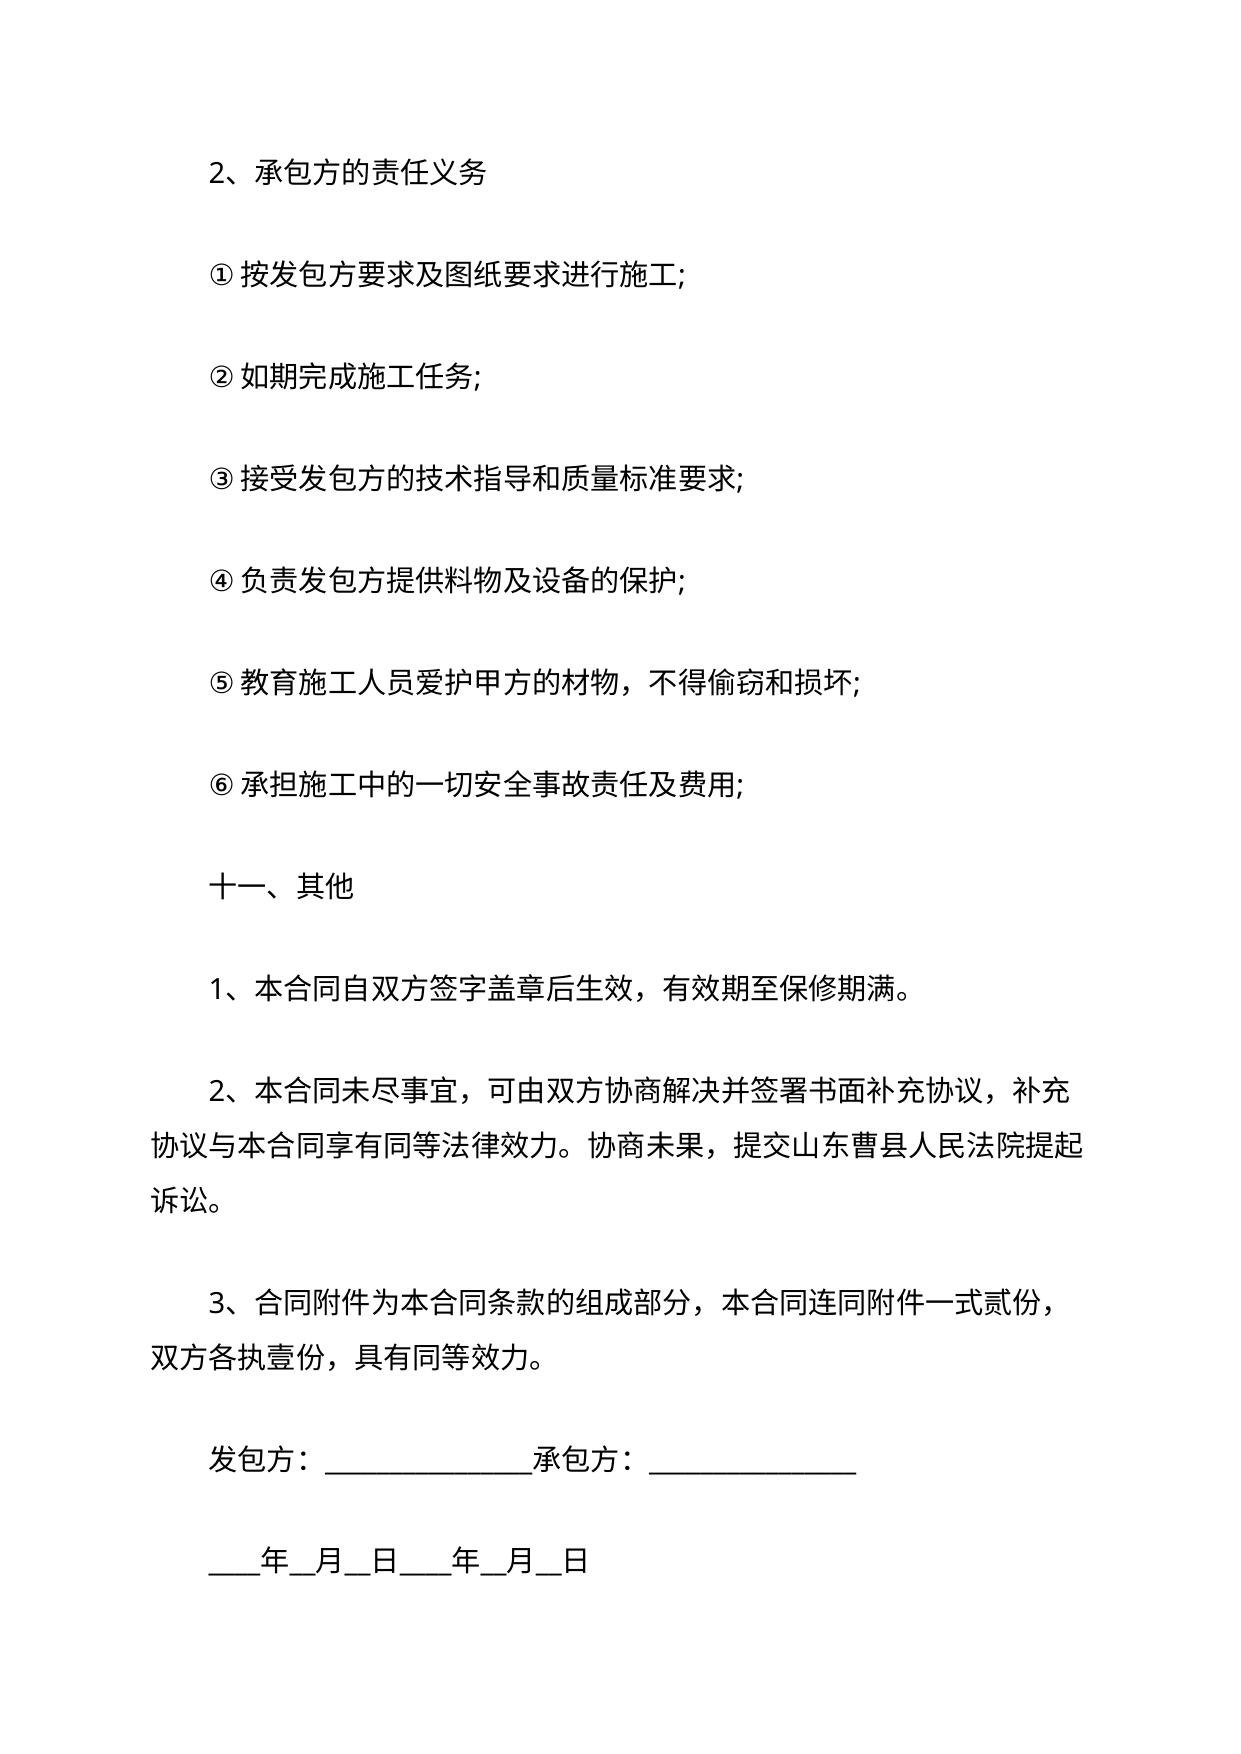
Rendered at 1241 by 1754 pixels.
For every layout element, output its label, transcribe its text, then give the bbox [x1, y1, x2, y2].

text ②如期完成施工任务; [150, 354, 1090, 396]
text ③接受发包方的技术指导和质量标准要求; [150, 456, 1090, 498]
text ____年__月__日____年__月__日 [150, 1538, 1090, 1580]
text 2、本合同未尽事宜，可由双方协商解决并签署书面补充协议，补充协议与本合同享有同等法律效力。协商未果，提交山东曹县人民法院提起诉讼。 [150, 1068, 1090, 1220]
text 3、合同附件为本合同条款的组成部分，本合同连同附件一式贰份，双方各执壹份，具有同等效力。 [150, 1279, 1090, 1377]
text ⑤教育施工人员爱护甲方的材物，不得偷窃和损坏; [150, 660, 1090, 702]
text ①按发包方要求及图纸要求进行施工; [150, 252, 1090, 294]
text 2、承包方的责任义务 [150, 150, 1090, 192]
text 1、本合同自双方签字盖章后生效，有效期至保修期满。 [150, 966, 1090, 1008]
text ⑥承担施工中的一切安全事故责任及费用; [150, 762, 1090, 804]
text ④负责发包方提供料物及设备的保护; [150, 558, 1090, 600]
text 十一、其他 [150, 864, 1090, 906]
text 发包方：________________承包方：________________ [150, 1436, 1090, 1478]
